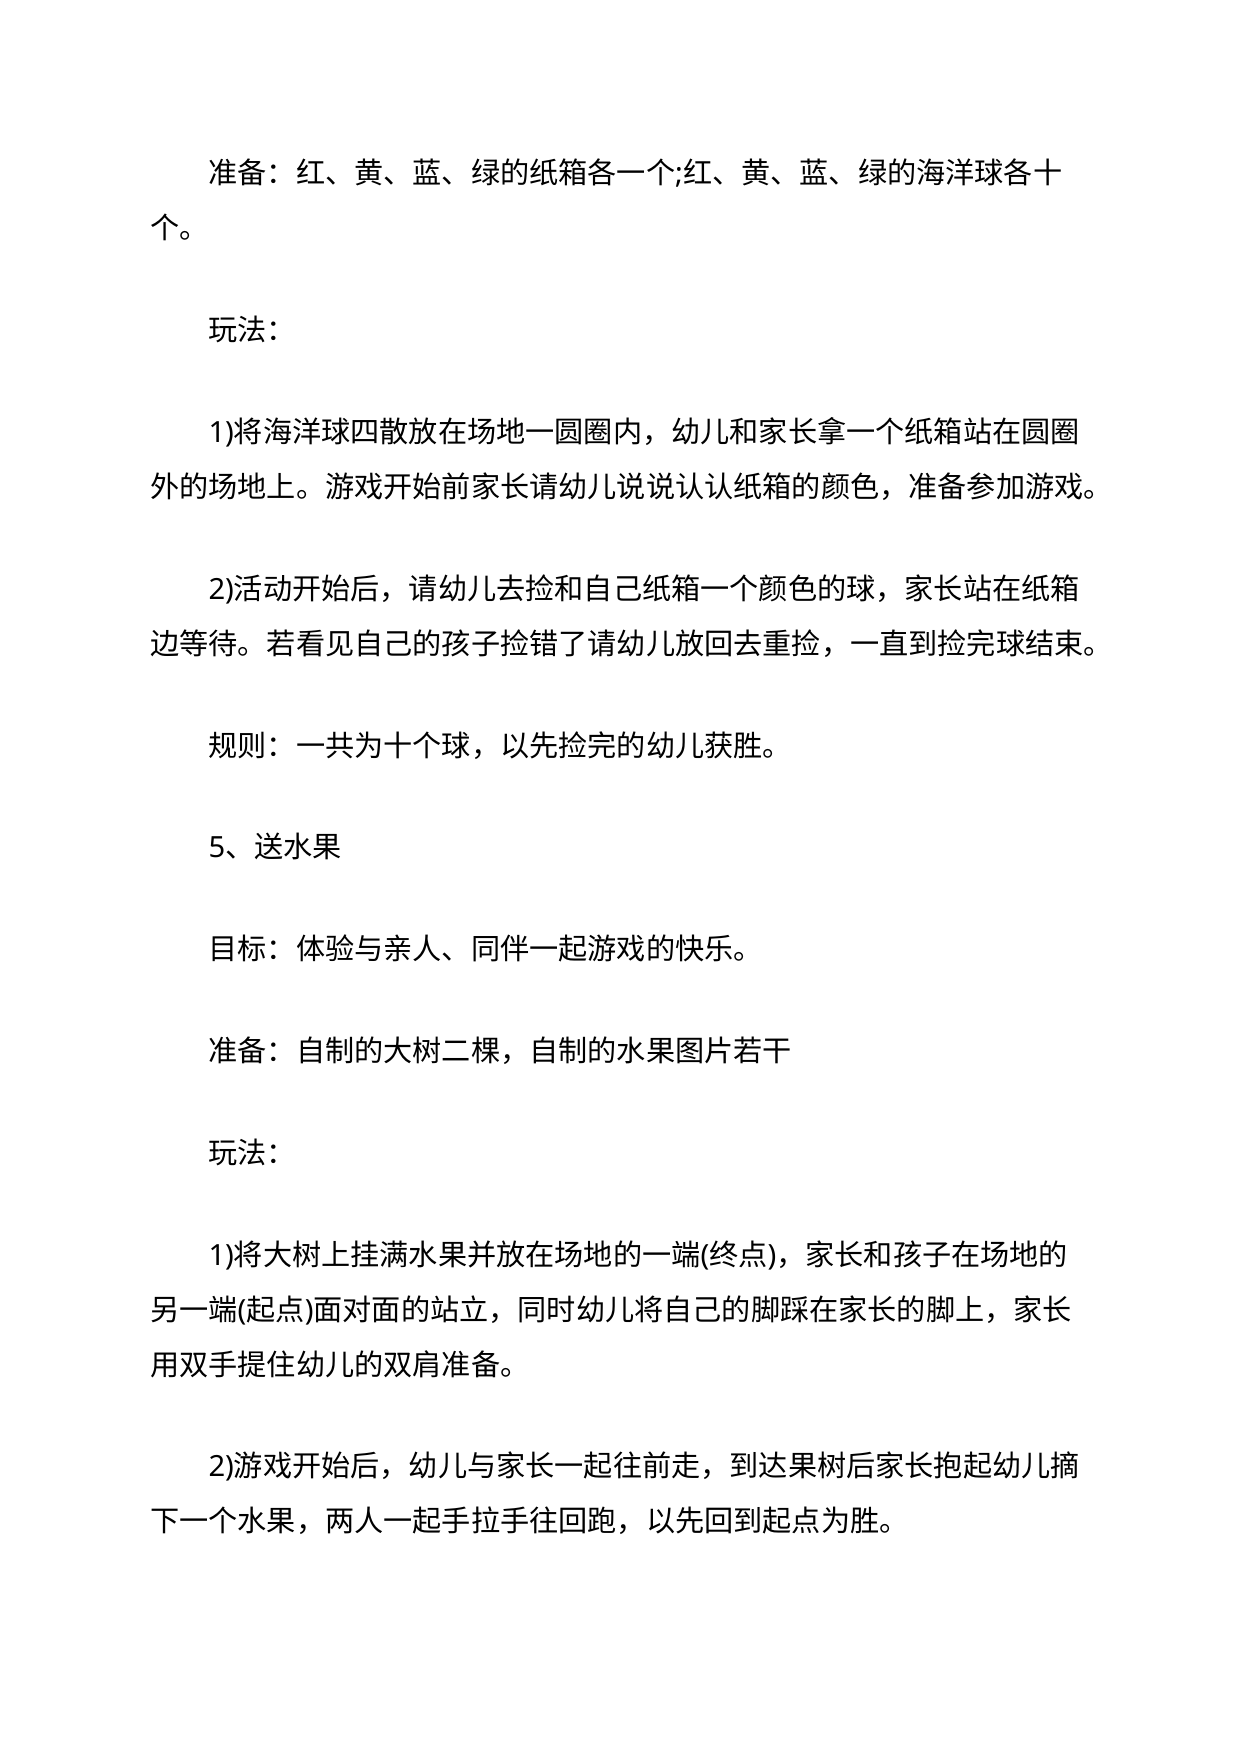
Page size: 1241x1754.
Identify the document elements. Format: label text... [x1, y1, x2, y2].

text 玩法： [150, 1129, 1090, 1172]
text 准备：红、黄、蓝、绿的纸箱各一个;红、黄、蓝、绿的海洋球各十个。 [150, 150, 1090, 247]
text 2)活动开始后，请幼儿去捡和自己纸箱一个颜色的球，家长站在纸箱边等待。若看见自己的孩子捡错了请幼儿放回去重捡，一直到捡完球结束。 [150, 565, 1090, 663]
text 玩法： [150, 307, 1090, 349]
text 1)将大树上挂满水果并放在场地的一端(终点)，家长和孩子在场地的另一端(起点)面对面的站立，同时幼儿将自己的脚踩在家长的脚上，家长用双手提住幼儿的双肩准备。 [150, 1231, 1090, 1383]
text 规则：一共为十个球，以先捡完的幼儿获胜。 [150, 722, 1090, 764]
text 5、送水果 [150, 824, 1090, 866]
text 1)将海洋球四散放在场地一圆圈内，幼儿和家长拿一个纸箱站在圆圈外的场地上。游戏开始前家长请幼儿说说认认纸箱的颜色，准备参加游戏。 [150, 408, 1090, 506]
text 2)游戏开始后，幼儿与家长一起往前走，到达果树后家长抱起幼儿摘下一个水果，两人一起手拉手往回跑，以先回到起点为胜。 [150, 1443, 1090, 1540]
text 目标：体验与亲人、同伴一起游戏的快乐。 [150, 926, 1090, 968]
text 准备：自制的大树二棵，自制的水果图片若干 [150, 1028, 1090, 1070]
